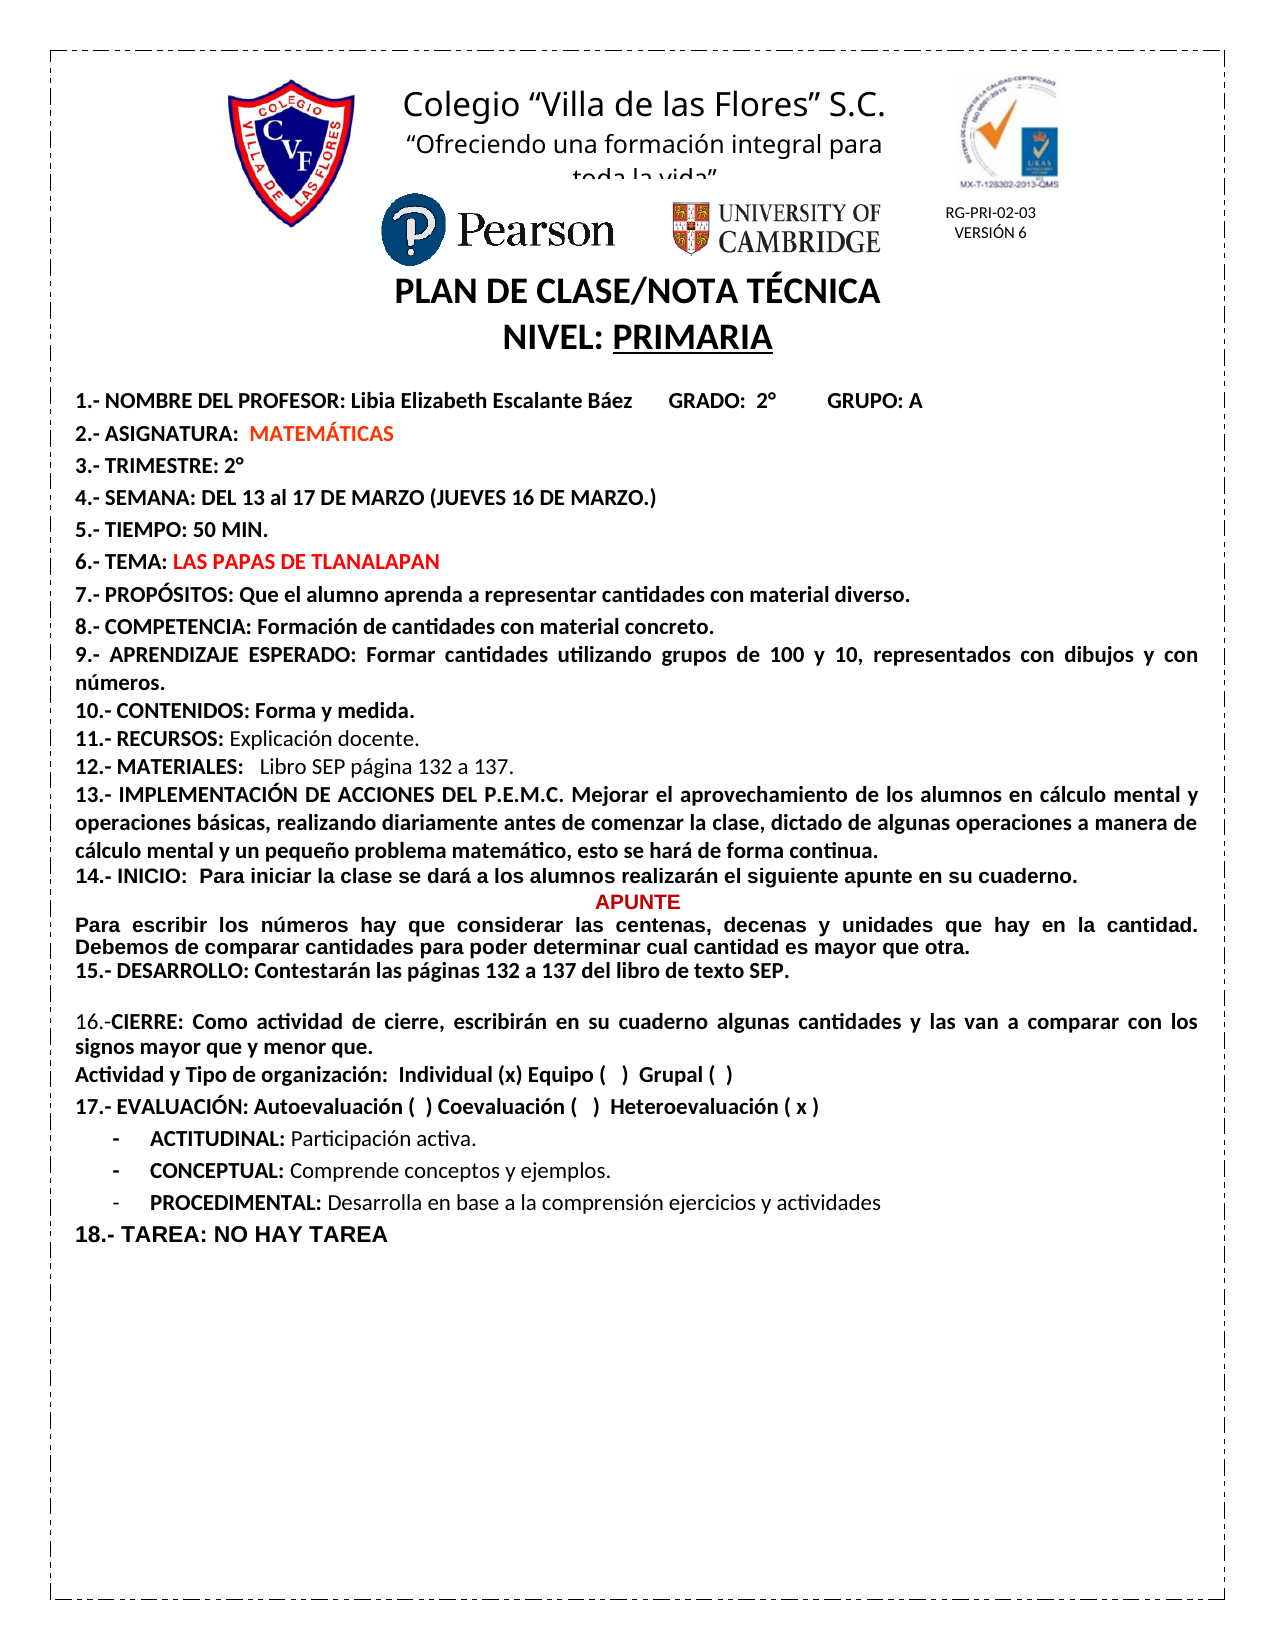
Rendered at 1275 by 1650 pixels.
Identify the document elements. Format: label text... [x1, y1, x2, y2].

text APUNTE [76, 890, 1200, 914]
text 2.- ASIGNATURA: MATEMÁTICAS [75, 419, 1200, 447]
text 7.- PROPÓSITOS: Que el alumno aprenda a representar cantidades con material diverso. [75, 580, 1200, 608]
text 4.- SEMANA: DEL 13 al 17 DE MARZO (JUEVES 16 DE MARZO.) [75, 483, 1200, 511]
text 1.- NOMBRE DEL PROFESOR: Libia Elizabeth Escalante Báez GRADO: 2° GRUPO: A [75, 387, 1200, 414]
list PROCEDIMENTAL: Desarrolla en base a la comprensión ejercicios y actividades [112, 1188, 1200, 1217]
text Para escribir los números hay que considerar las centenas, decenas y unidades que hay en la cantidad. Debemos de comparar cantidades para poder determinar cual cantidad es mayor que otra. [75, 916, 1200, 959]
text 10.- CONTENIDOS: Forma y medida. [75, 696, 1200, 724]
text 8.- COMPETENCIA: Formación de cantidades con material concreto. [75, 612, 1200, 640]
text 9.- APRENDIZAJE ESPERADO: Formar cantidades utilizando grupos de 100 y 10, representados con dibujos y con números. [75, 640, 1200, 696]
text 17.- EVALUACIÓN: Autoevaluación ( ) Coevaluación ( ) Heteroevaluación ( x ) [75, 1092, 1200, 1120]
text 16.-CIERRE: Como actividad de cierre, escribirán en su cuaderno algunas cantidades y las van a comparar con los signos mayor que y menor que. [75, 1009, 1200, 1060]
picture [373, 187, 622, 269]
text 15.- DESARROLLO: Contestarán las páginas 132 a 137 del libro de texto SEP. [75, 959, 1200, 984]
text 12.- MATERIALES: Libro SEP página 132 a 137. [75, 752, 1200, 780]
text 11.- RECURSOS: Explicación docente. [75, 724, 1200, 752]
text 5.- TIEMPO: 50 MIN. [75, 515, 1200, 543]
text 6.- TEMA: LAS PAPAS DE TLANALAPAN [75, 547, 1200, 576]
picture [221, 75, 364, 232]
text 3.- TRIMESTRE: 2° [75, 451, 1200, 479]
text PLAN DE CLASE/NOTA TÉCNICA [75, 267, 1200, 313]
picture [954, 73, 1061, 193]
text Actividad y Tipo de organización: Individual (x) Equipo ( ) Grupal ( ) [75, 1060, 1200, 1088]
text 18.- TAREA: NO HAY TAREA [75, 1221, 1200, 1247]
text 13.- IMPLEMENTACIÓN DE ACCIONES DEL P.E.M.C. Mejorar el aprovechamiento de los alumnos en cálculo mental y operaciones básicas, realizando diariamente antes de comenzar la clase, dictado de algunas operaciones a manera de cálculo mental y un pequeño problema matemático, esto se hará de forma continua. [75, 780, 1200, 864]
text 14.- INICIO: Para iniciar la clase se dará a los alumnos realizarán el siguiente apunte en su cuaderno. [76, 864, 1200, 888]
list CONCEPTUAL: Comprende conceptos y ejemplos. [112, 1156, 1200, 1184]
text NIVEL: PRIMARIA [75, 313, 1200, 358]
list ACTITUDINAL: Participación activa. [112, 1124, 1200, 1152]
